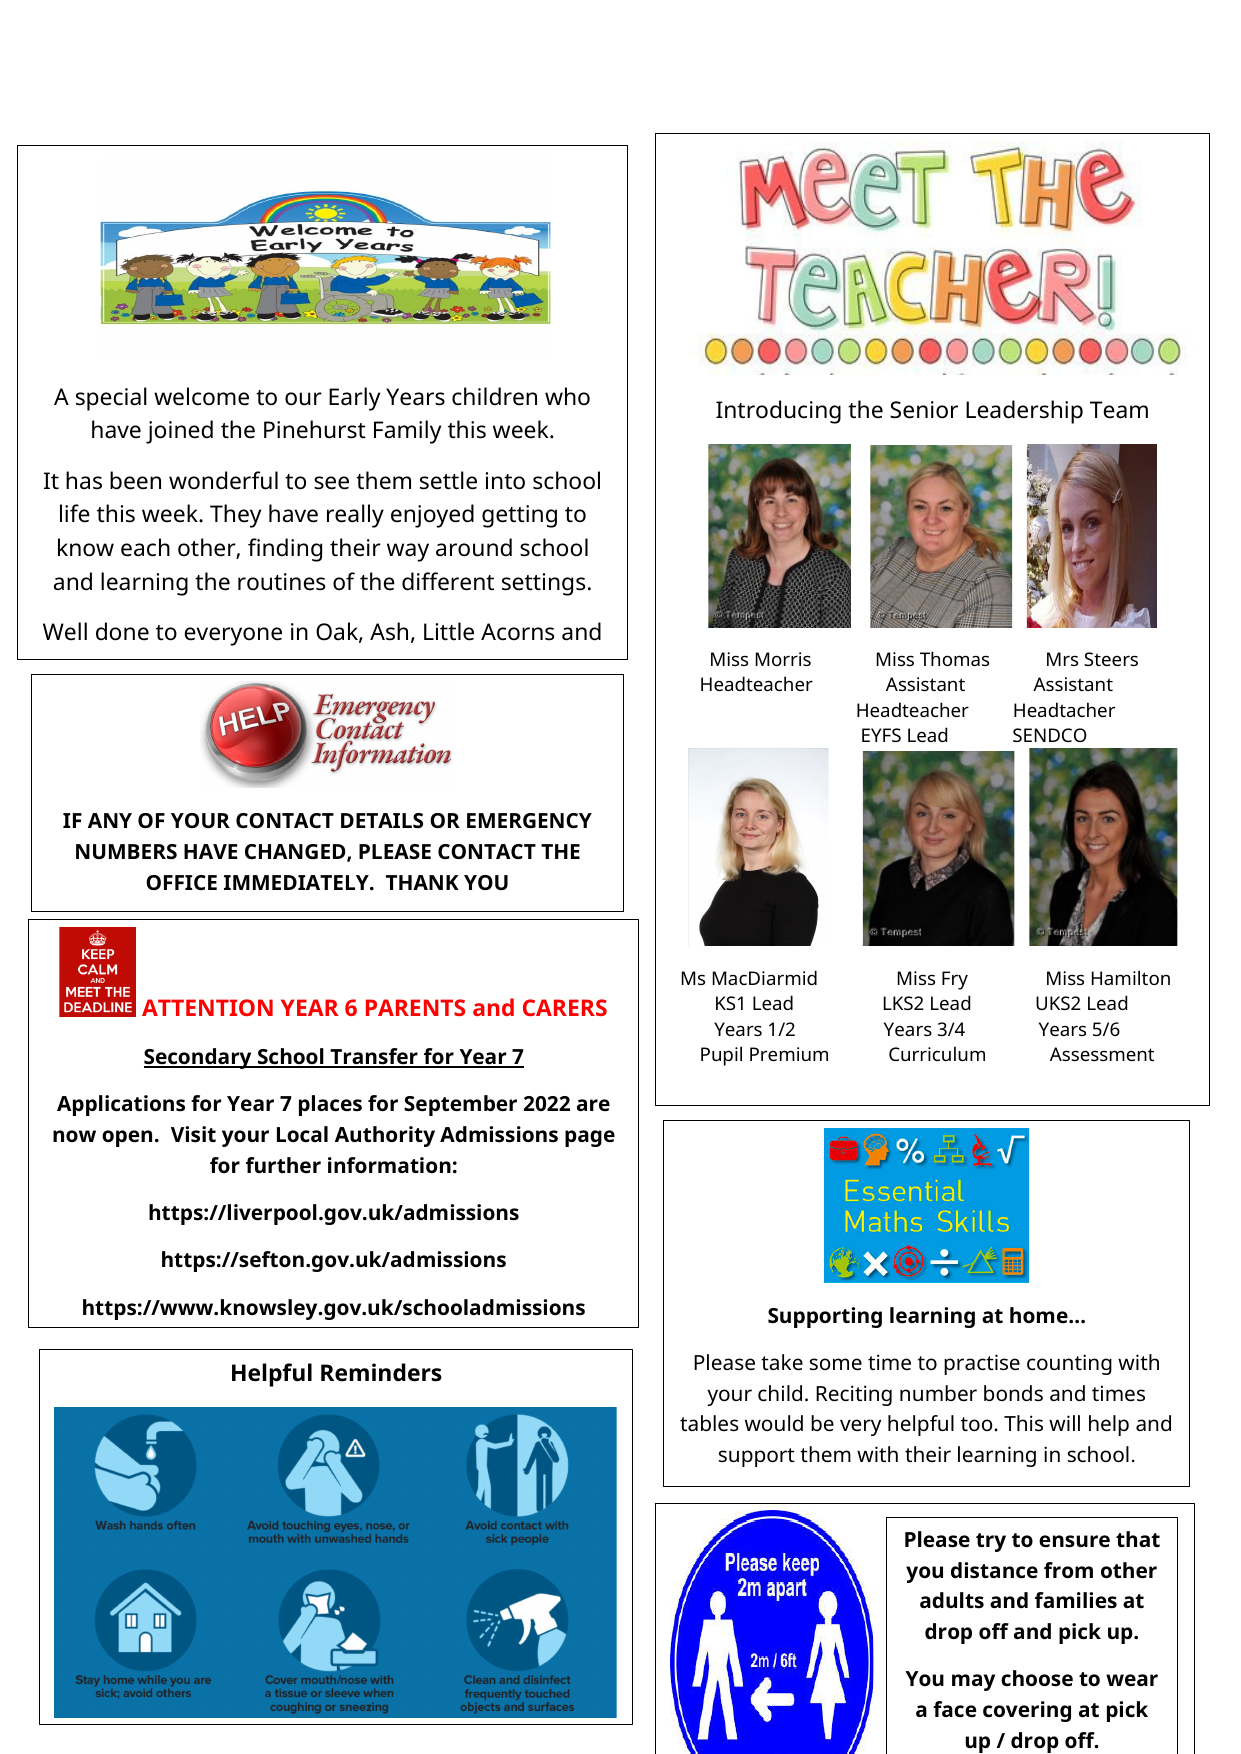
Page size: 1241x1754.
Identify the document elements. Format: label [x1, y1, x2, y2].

picture [147, 1447, 155, 1459]
picture [324, 1677, 331, 1684]
picture [670, 1510, 874, 1754]
picture [926, 1183, 932, 1199]
picture [351, 1705, 365, 1710]
picture [1002, 1146, 1011, 1163]
picture [342, 1633, 366, 1650]
picture [862, 751, 1015, 946]
picture [100, 153, 551, 362]
picture [864, 1253, 887, 1275]
picture [670, 141, 1195, 375]
picture [475, 1425, 513, 1508]
picture [532, 1677, 564, 1683]
picture [147, 1422, 182, 1439]
picture [173, 1692, 183, 1696]
picture [482, 1692, 503, 1699]
picture [830, 1139, 858, 1161]
picture [537, 1535, 547, 1542]
picture [857, 1210, 864, 1232]
picture [474, 1678, 493, 1684]
picture [284, 1582, 344, 1671]
picture [398, 1535, 408, 1542]
picture [984, 1248, 993, 1260]
picture [554, 1692, 564, 1697]
picture [512, 1537, 526, 1542]
picture [897, 1139, 908, 1149]
picture [975, 1156, 982, 1165]
picture [911, 1224, 922, 1232]
picture [175, 1679, 185, 1683]
picture [333, 1651, 376, 1663]
picture [885, 1213, 890, 1230]
picture [59, 927, 136, 1017]
picture [547, 1524, 556, 1529]
picture [335, 1524, 358, 1530]
picture [526, 1524, 534, 1530]
picture [944, 1136, 954, 1143]
picture [914, 1186, 921, 1201]
picture [957, 1211, 963, 1232]
picture [894, 1186, 905, 1195]
picture [108, 1522, 121, 1529]
picture [159, 1676, 166, 1683]
picture [1026, 444, 1157, 628]
picture [562, 1705, 573, 1710]
picture [934, 1155, 945, 1163]
picture [1011, 1136, 1024, 1145]
picture [973, 1139, 984, 1154]
picture [172, 1521, 180, 1529]
picture [865, 1146, 888, 1166]
picture [104, 1676, 119, 1683]
picture [688, 748, 829, 946]
picture [371, 1678, 382, 1683]
picture [708, 444, 851, 628]
picture [905, 1258, 912, 1265]
picture [869, 1218, 881, 1232]
picture [501, 1594, 565, 1665]
picture [845, 1210, 850, 1232]
picture [279, 1678, 296, 1683]
picture [97, 1522, 105, 1529]
picture [545, 1704, 557, 1710]
picture [289, 1535, 299, 1542]
picture [97, 1690, 106, 1697]
picture [286, 1431, 362, 1516]
picture [346, 1439, 365, 1457]
picture [139, 1676, 156, 1683]
picture [111, 1583, 181, 1652]
picture [466, 1690, 472, 1697]
picture [95, 1469, 156, 1510]
picture [365, 1689, 389, 1696]
picture [518, 1415, 568, 1516]
picture [486, 1525, 496, 1529]
picture [320, 1537, 349, 1542]
picture [200, 681, 455, 788]
picture [479, 1705, 488, 1710]
picture [845, 1180, 858, 1202]
picture [376, 1535, 393, 1542]
picture [834, 1248, 855, 1277]
picture [941, 1250, 947, 1257]
picture [288, 1704, 303, 1713]
picture [943, 1191, 954, 1200]
picture [353, 1678, 366, 1684]
picture [309, 1704, 320, 1713]
picture [913, 1152, 923, 1162]
picture [864, 1186, 871, 1193]
picture [326, 1689, 359, 1697]
picture [95, 1437, 160, 1492]
picture [1029, 748, 1178, 946]
picture [384, 1676, 391, 1683]
picture [335, 1607, 344, 1615]
picture [1003, 1249, 1024, 1274]
picture [183, 1524, 191, 1529]
picture [505, 1690, 517, 1697]
picture [512, 1705, 523, 1710]
picture [341, 1705, 350, 1710]
picture [941, 1269, 948, 1275]
picture [386, 1524, 394, 1529]
picture [375, 1524, 384, 1529]
picture [870, 445, 1013, 628]
picture [487, 1537, 496, 1542]
picture [947, 1221, 953, 1230]
